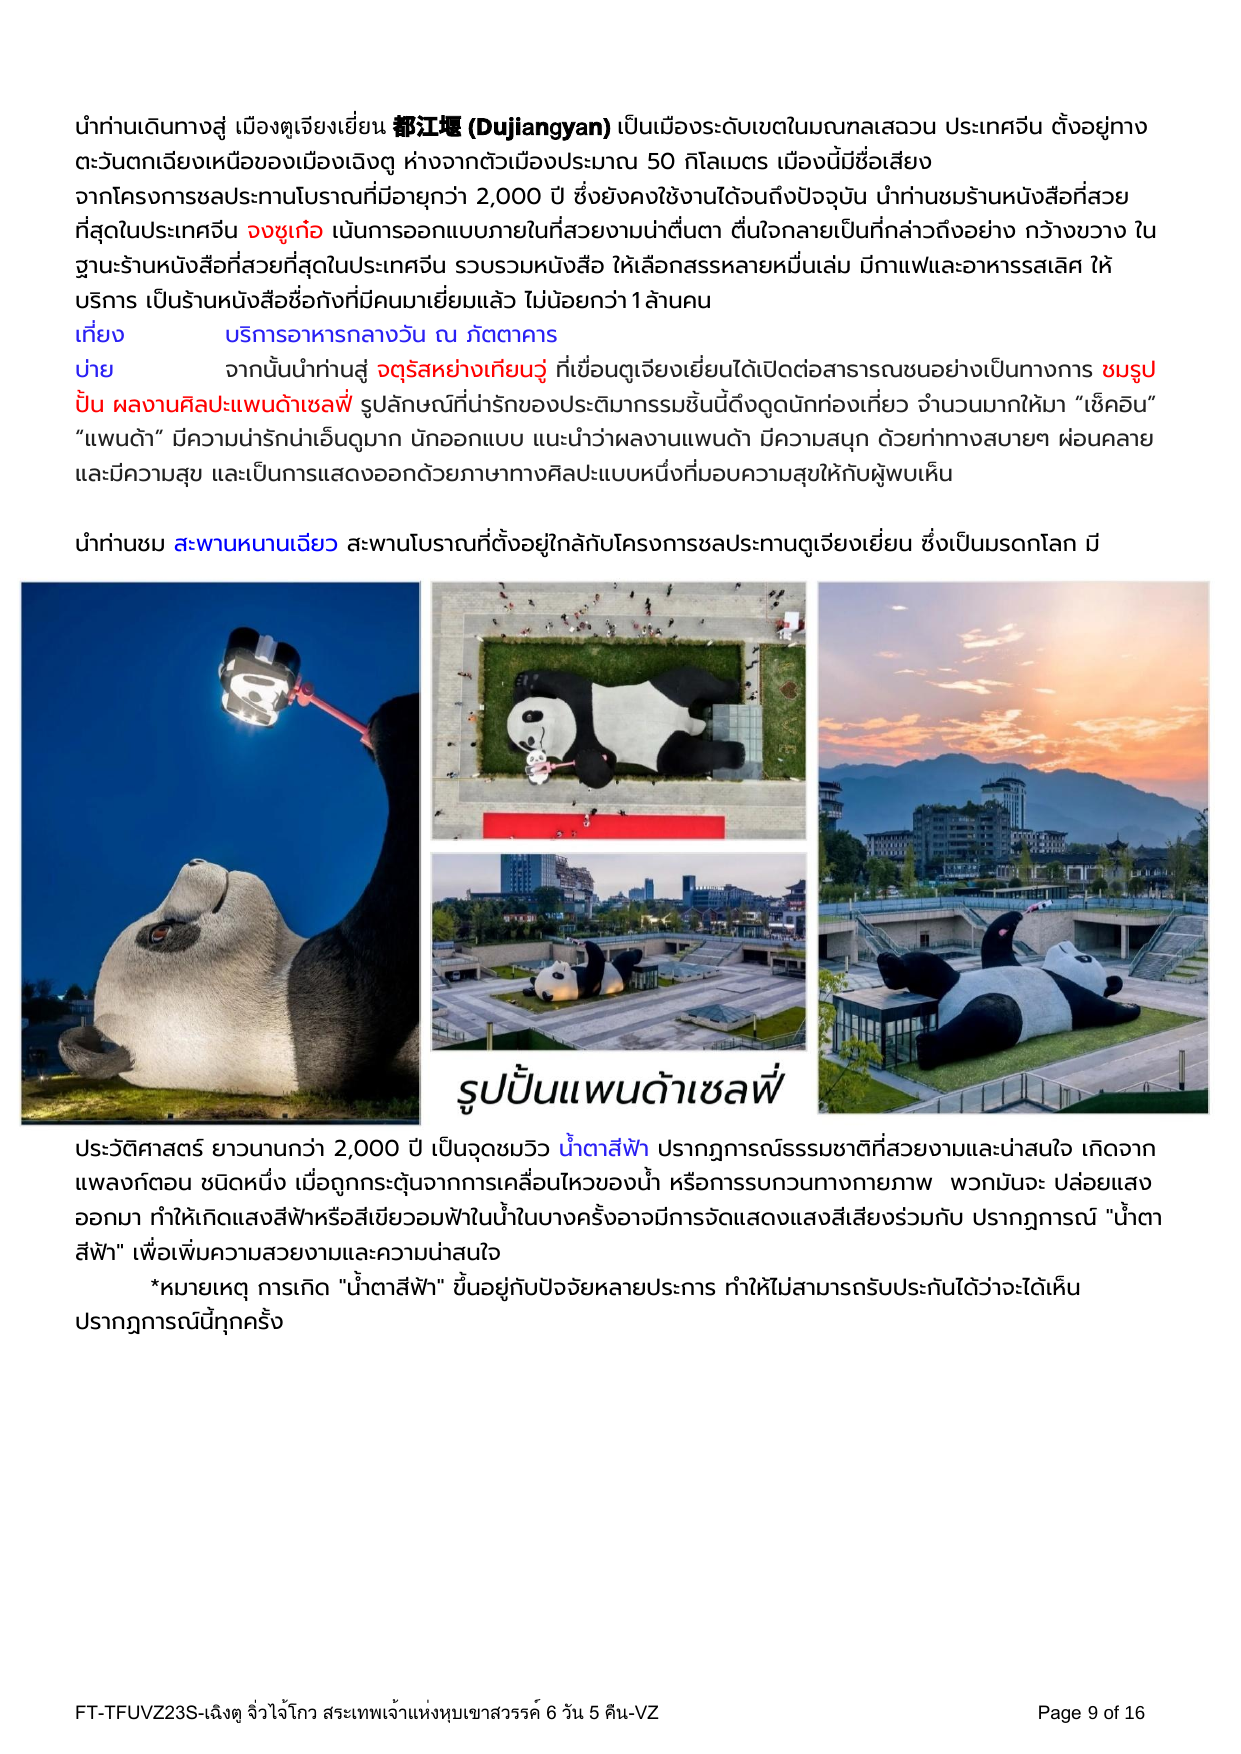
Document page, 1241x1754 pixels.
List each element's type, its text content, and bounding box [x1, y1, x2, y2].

text นำท่านชม สะพานหนานเฉียว สะพานโบราณที่ตั้งอยู่ใกล้กับโครงการชลประทานตูเจียงเยี่ยน ซึ่งเป็นมรดกโลก มีประวัติศาสตร์ ยาวนานกว่า 2,000 ปี เป็นจุดชมวิว น้ำตาสีฟ้า ปรากฏการณ์ธรรมชาติที่สวยงามและน่าสนใจ เกิดจากแพลงก์ตอน ชนิดหนึ่ง เมื่อถูกกระตุ้นจากการเคลื่อนไหวของน้ำ หรือการรบกวนทางกายภาพ พวกมันจะ ปล่อยแสงออกมา ทำให้เกิดแสงสีฟ้าหรือสีเขียวอมฟ้าในน้ำในบางครั้งอาจมีการจัดแสดงแสงสีเสียงร่วมกับ ปรากฏการณ์ "น้ำตาสีฟ้า" เพื่อเพิ่มความสวยงามและความน่าสนใจ [75, 526, 1165, 573]
text จากโครงการชลประทานโบราณที่มีอายุกว่า 2,000 ปี ซึ่งยังคงใช้งานได้จนถึงปัจจุบัน นำท่านชมร้านหนังสือที่สวย ที่สุดในประเทศจีน จงซูเก๋อ เน้นการออกแบบภายในที่สวยงามน่าตื่นตา ตื่นใจกลายเป็นที่กล่าวถึงอย่าง กว้างขวาง ในฐานะร้านหนังสือที่สวยที่สุดในประเทศจีน รวบรวมหนังสือ ให้เลือกสรรหลายหมื่นเล่ม มีกาแฟและอาหารรสเลิศ ให้บริการ เป็นร้านหนังสือชื่อกังที่มีคนมาเยี่ยมแล้ว ไม่น้อยกว่า1ล้านคน [75, 179, 1165, 318]
text บ่าย จากนั้นนำท่านสู่ จตุรัสหย่างเทียนวู่ ที่เขื่อนตูเจียงเยี่ยนได้เปิดต่อสาธารณชนอย่างเป็นทางการ ชมรูปปั้น ผลงานศิลปะแพนด้าเซลฟี่ รูปลักษณ์ที่น่ารักของประติมากรรมชิ้นนี้ดึงดูดนักท่องเที่ยว จำนวนมากให้มา “เช็คอิน” “แพนด้า” มีความน่ารักน่าเอ็นดูมาก นักออกแบบ แนะนำว่าผลงานแพนด้า มีความสนุก ด้วยท่าทางสบายๆ ผ่อนคลาย และมีความสุข และเป็นการแสดงออกด้วยภาษาทางศิลปะแบบหนึ่งที่มอบความสุขให้กับผู้พบเห็น [75, 352, 1165, 491]
text เที่ยง บริการอาหารกลางวัน ณ ภัตตาคาร [75, 318, 1165, 352]
picture [17, 573, 1216, 1132]
text นำท่านเดินทางสู่ เป็นเมืองระดับเขตในมณฑลเสฉวน ประเทศจีน ตั้งอยู่ทางตะวันตกเฉียงเหนือของเมืองเฉิงตู ห่างจากตัวเมืองประมาณ 50 กิโลเมตร เมืองนี้มีชื่อเสียง [75, 110, 1165, 179]
text นำท่านชม สะพานหนานเฉียว สะพานโบราณที่ตั้งอยู่ใกล้กับโครงการชลประทานตูเจียงเยี่ยน ซึ่งเป็นมรดกโลก มีประวัติศาสตร์ ยาวนานกว่า 2,000 ปี เป็นจุดชมวิว น้ำตาสีฟ้า ปรากฏการณ์ธรรมชาติที่สวยงามและน่าสนใจ เกิดจากแพลงก์ตอน ชนิดหนึ่ง เมื่อถูกกระตุ้นจากการเคลื่อนไหวของน้ำ หรือการรบกวนทางกายภาพ พวกมันจะ ปล่อยแสงออกมา ทำให้เกิดแสงสีฟ้าหรือสีเขียวอมฟ้าในน้ำในบางครั้งอาจมีการจัดแสดงแสงสีเสียงร่วมกับ ปรากฏการณ์ "น้ำตาสีฟ้า" เพื่อเพิ่มความสวยงามและความน่าสนใจ [75, 1132, 1165, 1270]
text *หมายเหตุ การเกิด "น้ำตาสีฟ้า" ขึ้นอยู่กับปัจจัยหลายประการ ทำให้ไม่สามารถรับประกันได้ว่าจะได้เห็น ปรากฏการณ์นี้ทุกครั้ง [75, 1270, 1165, 1339]
